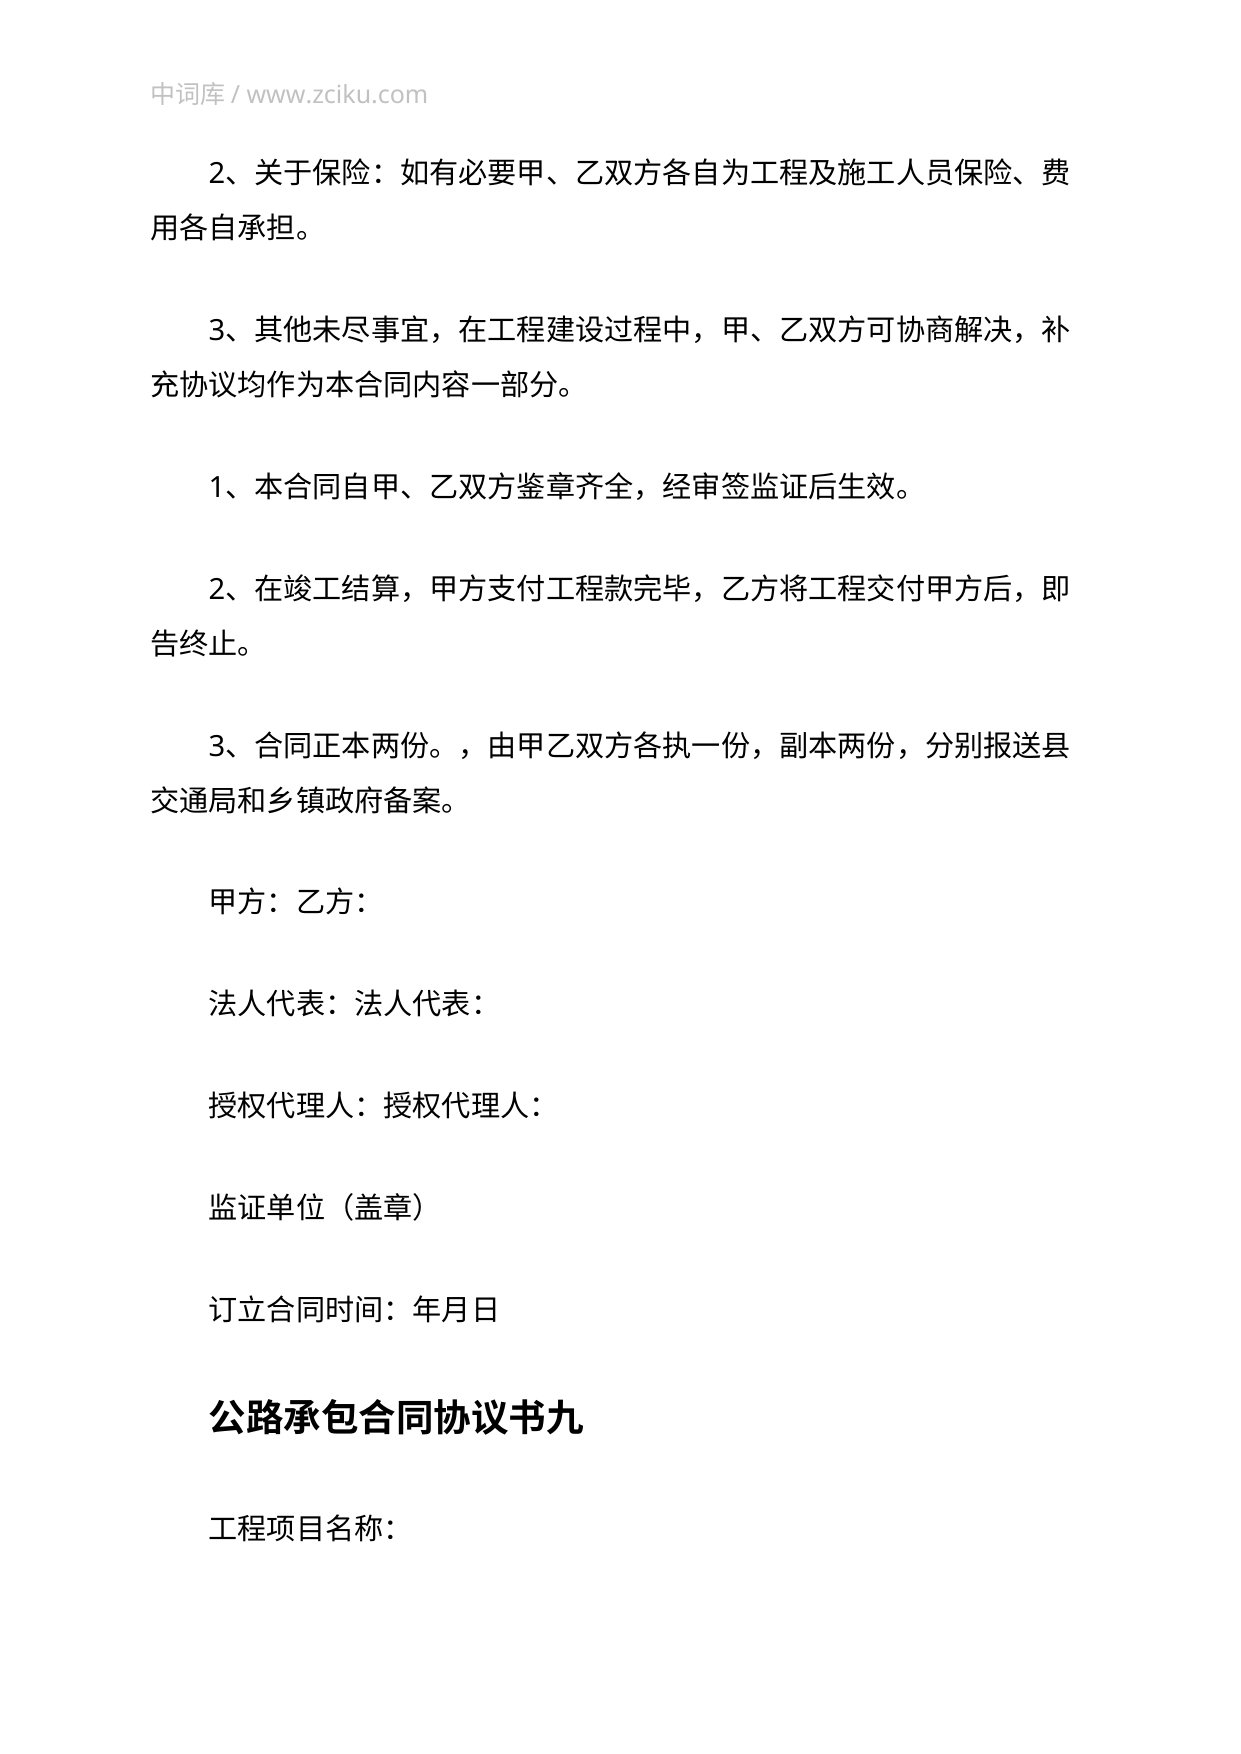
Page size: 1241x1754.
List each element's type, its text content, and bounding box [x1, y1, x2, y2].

text 法人代表：法人代表： [150, 981, 1090, 1023]
text 甲方：乙方： [150, 879, 1090, 921]
text 订立合同时间：年月日 [150, 1286, 1090, 1328]
text 工程项目名称： [150, 1505, 1090, 1548]
text 2、关于保险：如有必要甲、乙双方各自为工程及施工人员保险、费用各自承担。 [150, 150, 1090, 247]
text 公路承包合同协议书九 [150, 1388, 1090, 1442]
text 2、在竣工结算，甲方支付工程款完毕，乙方将工程交付甲方后，即告终止。 [150, 566, 1090, 663]
text 1、本合同自甲、乙双方鉴章齐全，经审签监证后生效。 [150, 463, 1090, 506]
text 授权代理人：授权代理人： [150, 1083, 1090, 1125]
text 3、其他未尽事宜，在工程建设过程中，甲、乙双方可协商解决，补充协议均作为本合同内容一部分。 [150, 307, 1090, 404]
text 3、合同正本两份。，由甲乙双方各执一份，副本两份，分别报送县交通局和乡镇政府备案。 [150, 722, 1090, 819]
text 监证单位（盖章） [150, 1184, 1090, 1227]
